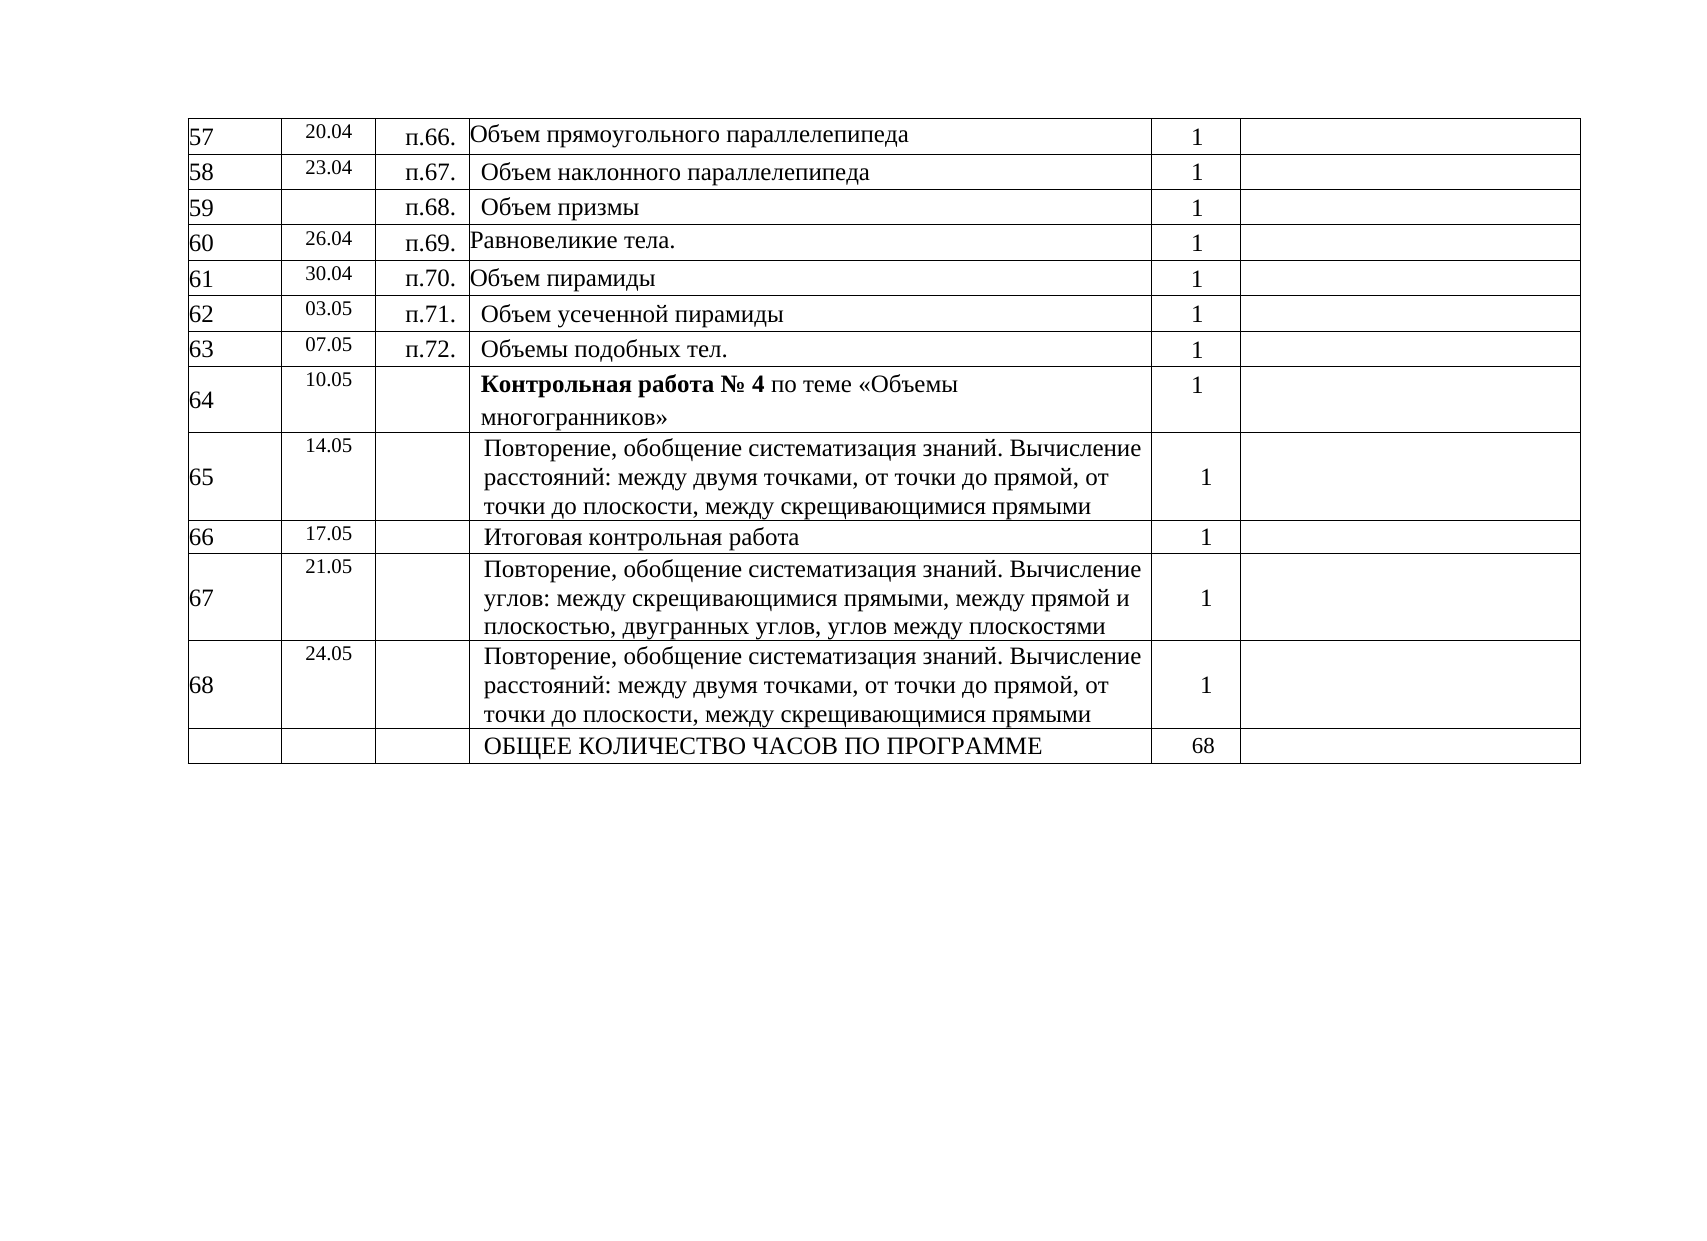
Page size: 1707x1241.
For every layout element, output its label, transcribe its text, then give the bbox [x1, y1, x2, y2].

table_cell 65 [189, 433, 281, 519]
table_cell Объемы подобных тел. [470, 332, 1151, 366]
table_cell п.66. [376, 119, 469, 153]
table_cell 1 [1152, 225, 1240, 260]
table_cell 1 [1152, 332, 1240, 366]
table_cell 1 [1152, 119, 1240, 153]
table_cell 23.04 [282, 155, 375, 189]
table_cell [1241, 296, 1580, 331]
table_cell 21.05 [282, 554, 375, 640]
table_cell 30.04 [282, 261, 375, 295]
table_cell 1 [1152, 433, 1240, 519]
table_cell Объем прямоугольного параллелепипеда [470, 119, 1151, 153]
table_cell [376, 433, 469, 519]
table_cell 59 [189, 190, 281, 224]
table_cell 14.05 [282, 433, 375, 519]
table_cell [376, 729, 469, 763]
table_cell Итоговая контрольная работа [470, 521, 1151, 553]
table_cell [1241, 641, 1580, 727]
table_cell п.72. [376, 332, 469, 366]
table_cell 1 [1152, 296, 1240, 331]
table_cell 1 [1152, 521, 1240, 553]
table_cell [1241, 554, 1580, 640]
table_cell Объем пирамиды [470, 261, 1151, 295]
table_cell п.67. [376, 155, 469, 189]
table_cell 67 [189, 554, 281, 640]
table_cell [1241, 729, 1580, 763]
table_cell 63 [189, 332, 281, 366]
table_cell 1 [1152, 554, 1240, 640]
table_cell [282, 190, 375, 224]
table_cell [1241, 261, 1580, 295]
table_cell [376, 641, 469, 727]
table_cell [1241, 225, 1580, 260]
table_cell Объем призмы [470, 190, 1151, 224]
table_cell 58 [189, 155, 281, 189]
table_cell ОБЩЕЕ КОЛИЧЕСТВО ЧАСОВ ПО ПРОГРАММЕ [470, 729, 1151, 763]
table_cell 1 [1152, 641, 1240, 727]
table_cell п.71. [376, 296, 469, 331]
table_cell [1241, 119, 1580, 153]
table_cell [1241, 367, 1580, 432]
table_cell 1 [1152, 155, 1240, 189]
table_cell 68 [1152, 729, 1240, 763]
table_cell Объем усеченной пирамиды [470, 296, 1151, 331]
table_cell п.70. [376, 261, 469, 295]
table_cell [282, 729, 375, 763]
table_cell 64 [189, 367, 281, 432]
table_cell [376, 367, 469, 432]
table_cell Повторение, обобщение систематизация знаний. Вычисление расстояний: между двумя точками, от точки до прямой, от точки до плоскости, между скрещивающимися прямыми [470, 641, 1151, 727]
table_cell 57 [189, 119, 281, 153]
table_cell п.69. [376, 225, 469, 260]
table_cell 1 [1152, 190, 1240, 224]
table_cell [189, 729, 281, 763]
table_cell [376, 554, 469, 640]
table_cell 20.04 [282, 119, 375, 153]
table_cell п.68. [376, 190, 469, 224]
table_cell 62 [189, 296, 281, 331]
table_cell 17.05 [282, 521, 375, 553]
table_cell 1 [1152, 367, 1240, 432]
table_cell Повторение, обобщение систематизация знаний. Вычисление расстояний: между двумя точками, от точки до прямой, от точки до плоскости, между скрещивающимися прямыми [470, 433, 1151, 519]
table_cell [1241, 190, 1580, 224]
table_cell [376, 521, 469, 553]
table_cell 68 [189, 641, 281, 727]
table_cell Равновеликие тела. [470, 225, 1151, 260]
table_cell Контрольная работа № 4 по теме «Объемы многогранников» [470, 367, 1151, 432]
table_cell 1 [1152, 261, 1240, 295]
table_cell 26.04 [282, 225, 375, 260]
table_cell [1241, 155, 1580, 189]
table_cell 66 [189, 521, 281, 553]
table_cell 61 [189, 261, 281, 295]
table_cell Объем наклонного параллелепипеда [470, 155, 1151, 189]
table_cell 03.05 [282, 296, 375, 331]
table_cell 10.05 [282, 367, 375, 432]
table_cell 60 [189, 225, 281, 260]
table_cell [1241, 332, 1580, 366]
table_cell 24.05 [282, 641, 375, 727]
table_cell [1241, 433, 1580, 519]
table_cell 07.05 [282, 332, 375, 366]
table_cell [1241, 521, 1580, 553]
table_cell Повторение, обобщение систематизация знаний. Вычисление углов: между скрещивающимися прямыми, между прямой и плоскостью, двугранных углов, углов между плоскостями [470, 554, 1151, 640]
